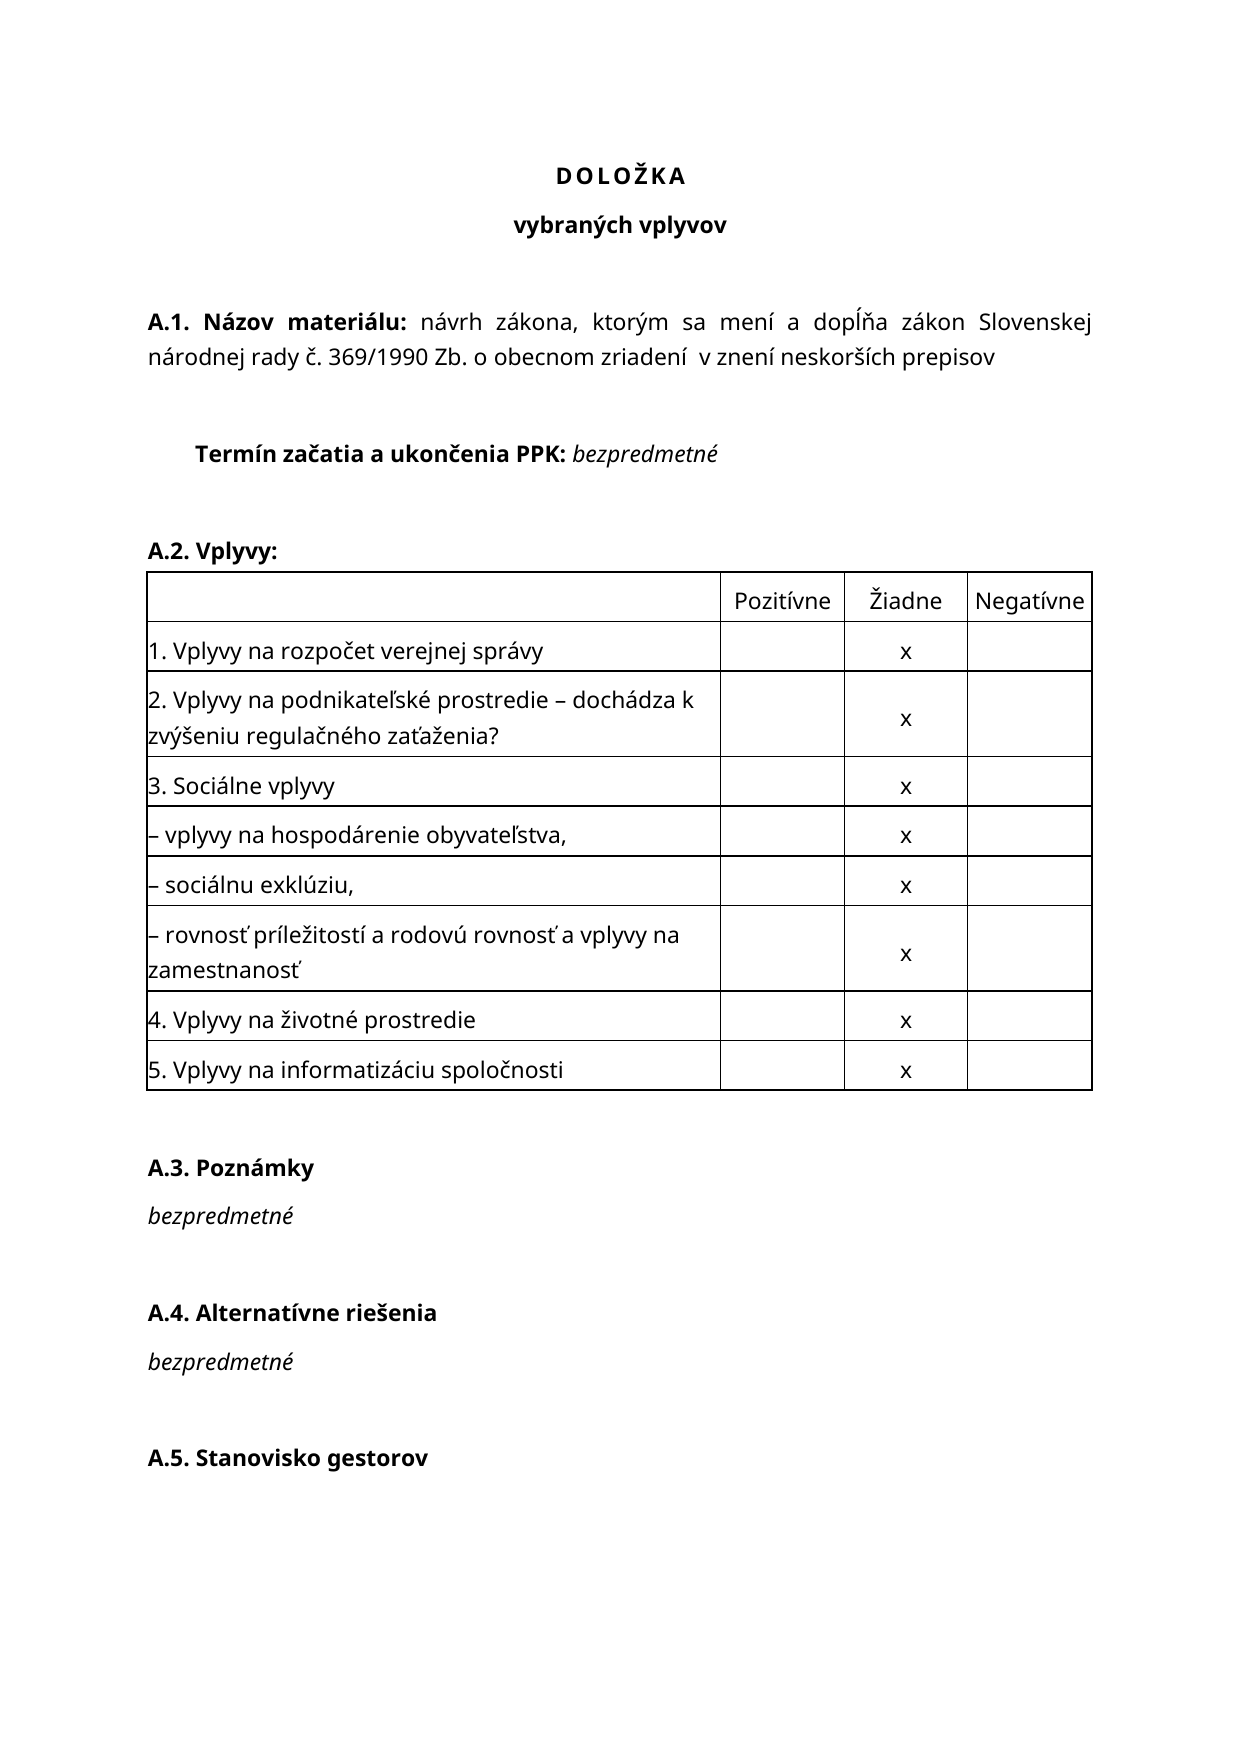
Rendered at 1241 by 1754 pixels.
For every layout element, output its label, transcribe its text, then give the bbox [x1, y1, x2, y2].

table_cell [968, 757, 1091, 805]
text A.2. Vplyvy: [148, 535, 1093, 566]
table_header Pozitívne [721, 573, 844, 621]
table_cell [721, 672, 844, 756]
table_cell [968, 622, 1091, 670]
table_cell – sociálnu exklúziu, [148, 857, 720, 904]
text A.1. Názov materiálu: návrh zákona, ktorým sa mení a dopĺňa zákon Slovenskej národnej rady č. 369/1990 Zb. o obecnom zriadení v znení neskorších prepisov [148, 305, 1093, 373]
table_cell x [845, 757, 967, 805]
text Doložka [148, 160, 1093, 191]
table_cell x [845, 857, 967, 904]
table_cell – vplyvy na hospodárenie obyvateľstva, [148, 807, 720, 855]
table_cell 4. Vplyvy na životné prostredie [148, 992, 720, 1039]
table_cell 1. Vplyvy na rozpočet verejnej správy [148, 622, 720, 670]
table_cell – rovnosť príležitostí a rodovú rovnosť a vplyvy na zamestnanosť [148, 906, 720, 990]
table_cell x [845, 622, 967, 670]
table_header [148, 573, 720, 621]
table_cell 3. Sociálne vplyvy [148, 757, 720, 805]
table_cell x [845, 672, 967, 756]
text A.3. Poznámky [148, 1152, 1093, 1183]
table_cell [721, 807, 844, 855]
table_cell [721, 757, 844, 805]
table_cell [721, 622, 844, 670]
text A.4. Alternatívne riešenia [148, 1297, 1093, 1328]
table_cell [721, 906, 844, 990]
table_cell x [845, 906, 967, 990]
table_cell [968, 992, 1091, 1039]
table_header Negatívne [968, 573, 1091, 621]
table_cell x [845, 1041, 967, 1089]
table_cell [968, 1041, 1091, 1089]
text Termín začatia a ukončenia PPK: bezpredmetné [148, 438, 1093, 469]
text bezpredmetné [148, 1345, 1093, 1377]
table_cell 5. Vplyvy na informatizáciu spoločnosti [148, 1041, 720, 1089]
table_cell [968, 807, 1091, 855]
table_cell [721, 1041, 844, 1089]
table_cell 2. Vplyvy na podnikateľské prostredie – dochádza k zvýšeniu regulačného zaťaženia? [148, 672, 720, 756]
table_cell [968, 672, 1091, 756]
table_header Žiadne [845, 573, 967, 621]
table_cell x [845, 807, 967, 855]
table_cell x [845, 992, 967, 1039]
table_cell [968, 857, 1091, 904]
table_cell [968, 906, 1091, 990]
text vybraných vplyvov [148, 208, 1093, 240]
table_cell [721, 857, 844, 904]
text bezpredmetné [148, 1200, 1093, 1231]
text A.5. Stanovisko gestorov [148, 1442, 1093, 1473]
table_cell [721, 992, 844, 1039]
